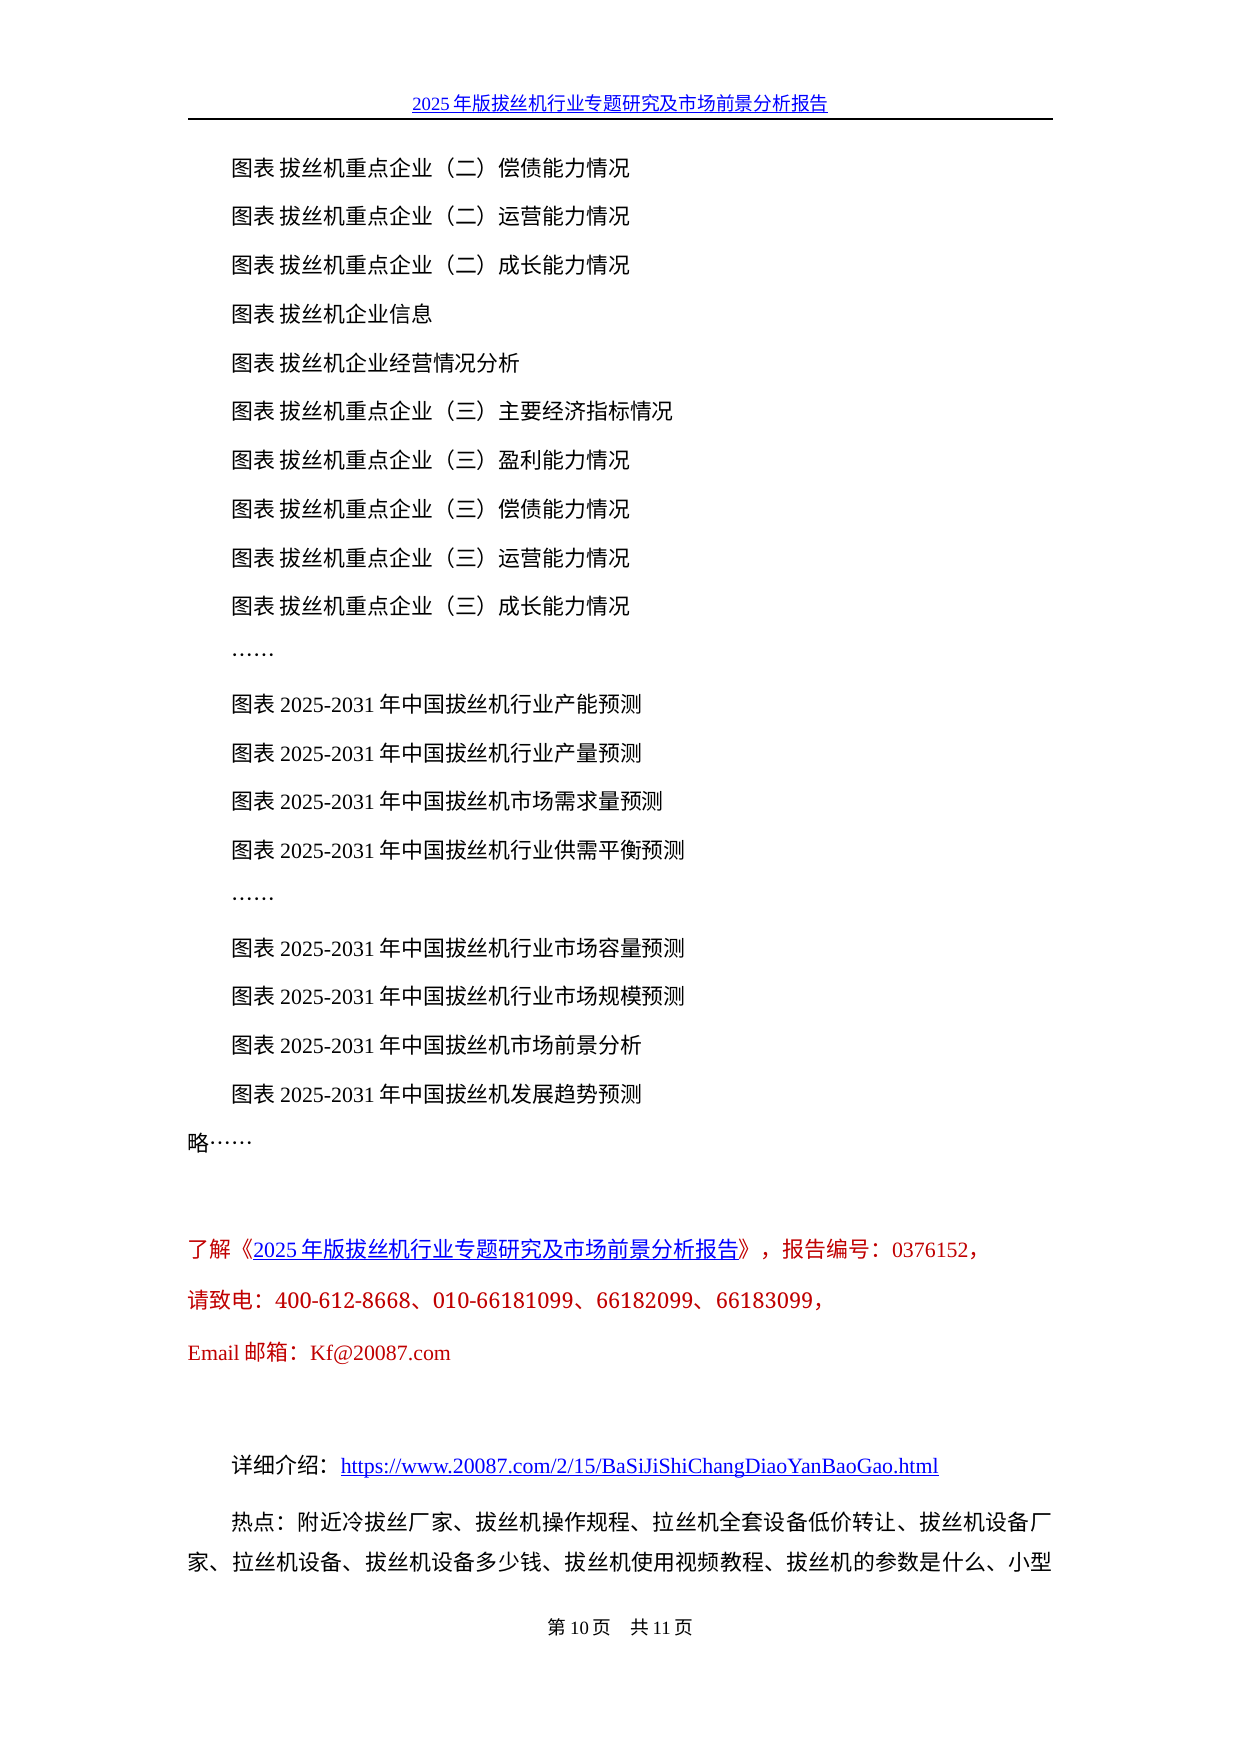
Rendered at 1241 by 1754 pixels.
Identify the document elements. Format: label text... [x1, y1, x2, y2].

text 请致电：400-612-8668、010-66181099、66182099、66183099， [187, 1283, 1053, 1316]
text 详细介绍：https://www.20087.com/2/15/BaSiJiShiChangDiaoYanBaoGao.html [187, 1448, 1053, 1480]
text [187, 1504, 1053, 1577]
text 了解《2025年版拔丝机行业专题研究及市场前景分析报告》，报告编号：0376152， [187, 1232, 1053, 1264]
text Email邮箱：Kf@20087.com [187, 1335, 1053, 1367]
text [187, 150, 1053, 1158]
